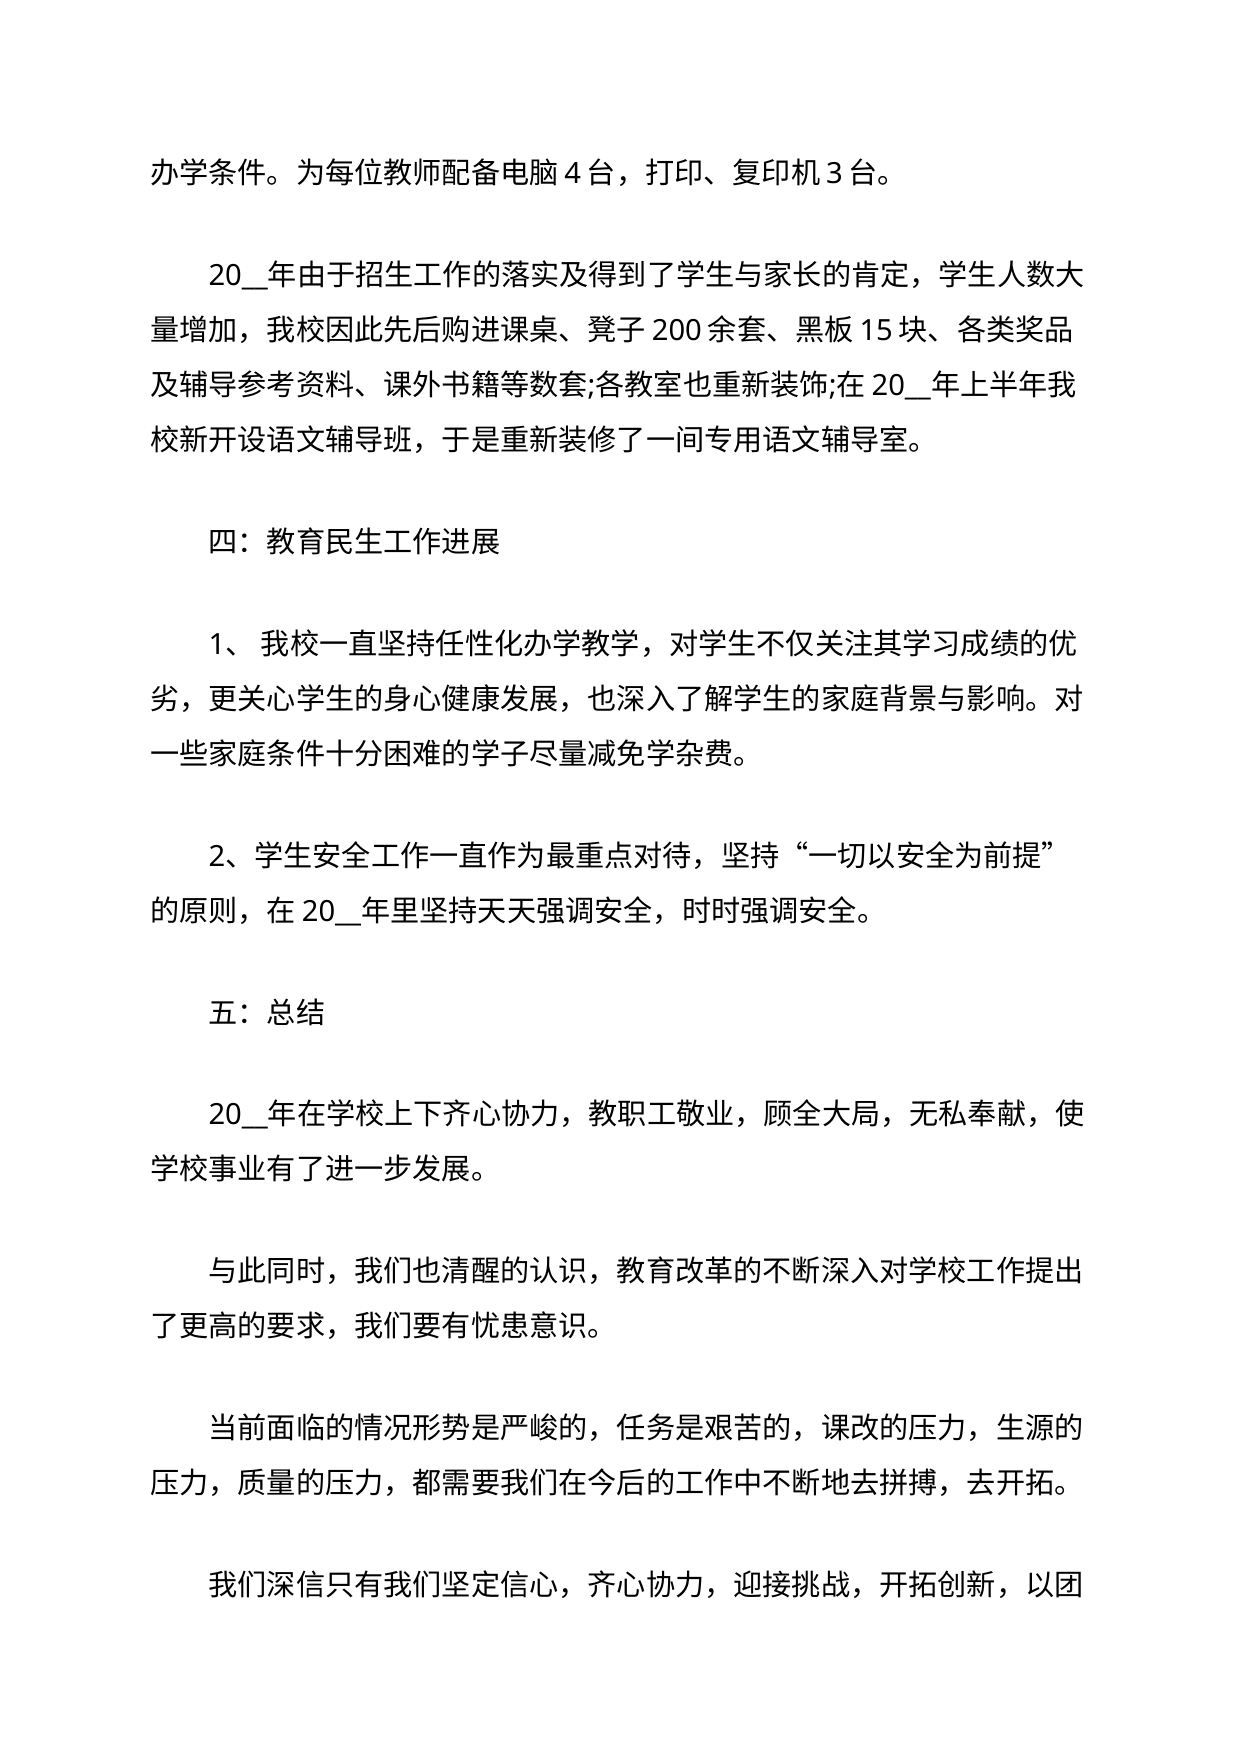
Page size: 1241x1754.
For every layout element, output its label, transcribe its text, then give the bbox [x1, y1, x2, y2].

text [150, 1561, 1090, 1603]
text 2、学生安全工作一直作为最重点对待，坚持“一切以安全为前提”的原则，在20__年里坚持天天强调安全，时时强调安全。 [150, 832, 1090, 929]
text 与此同时，我们也清醒的认识，教育改革的不断深入对学校工作提出了更高的要求，我们要有忧患意识。 [150, 1248, 1090, 1345]
text 四：教育民生工作进展 [150, 519, 1090, 561]
text 20__年由于招生工作的落实及得到了学生与家长的肯定，学生人数大量增加，我校因此先后购进课桌、凳子200余套、黑板15块、各类奖品及辅导参考资料、课外书籍等数套;各教室也重新装饰;在20__年上半年我校新开设语文辅导班，于是重新装修了一间专用语文辅导室。 [150, 252, 1090, 459]
text 当前面临的情况形势是严峻的，任务是艰苦的，课改的压力，生源的压力，质量的压力，都需要我们在今后的工作中不断地去拼搏，去开拓。 [150, 1404, 1090, 1502]
text 20__年在学校上下齐心协力，教职工敬业，顾全大局，无私奉献，使学校事业有了进一步发展。 [150, 1091, 1090, 1188]
text 1、 我校一直坚持任性化办学教学，对学生不仅关注其学习成绩的优劣，更关心学生的身心健康发展，也深入了解学生的家庭背景与影响。对一些家庭条件十分困难的学子尽量减免学杂费。 [150, 621, 1090, 773]
text 五：总结 [150, 989, 1090, 1031]
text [150, 150, 1090, 192]
